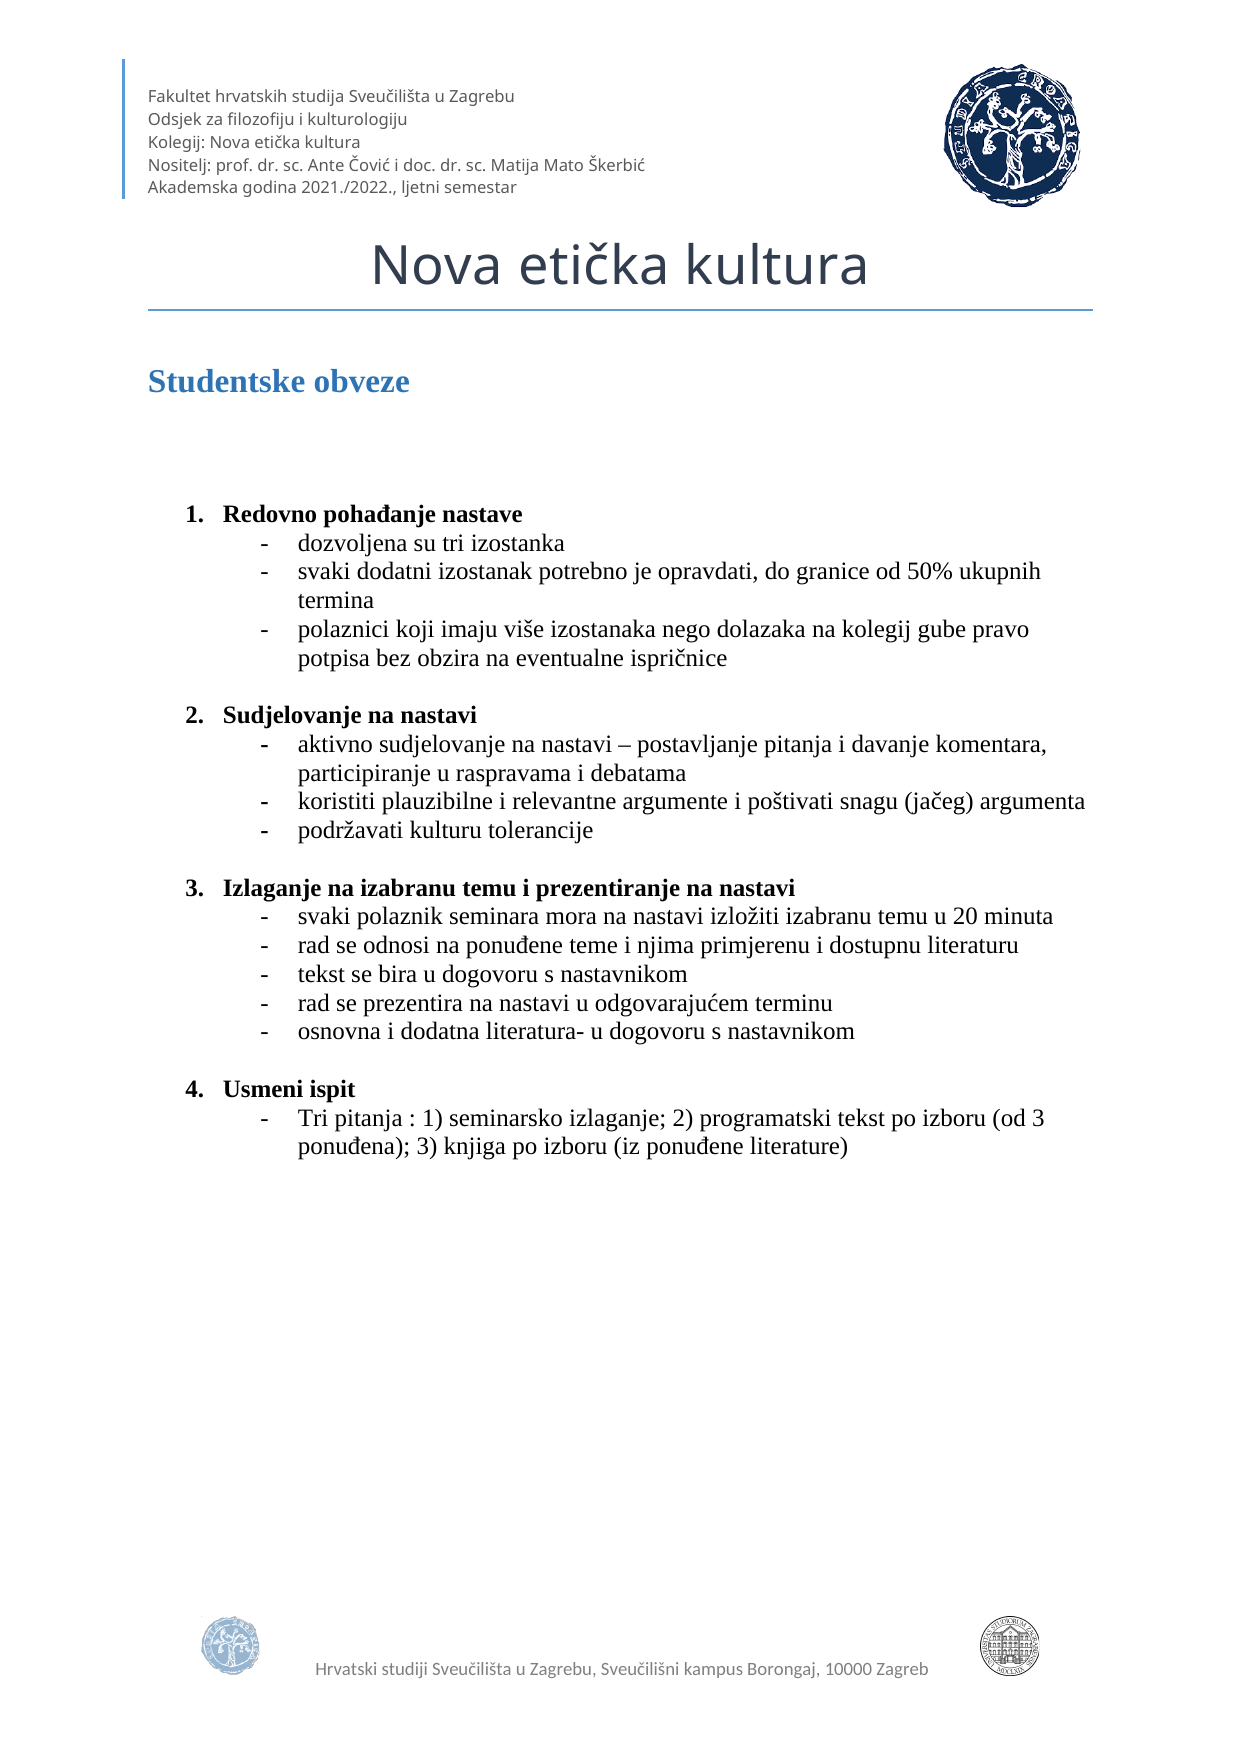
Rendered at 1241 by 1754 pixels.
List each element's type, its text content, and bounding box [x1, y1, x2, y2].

picture [937, 61, 1085, 209]
list rad se odnosi na ponuđene teme i njima primjerenu i dostupnu literaturu [260, 930, 1093, 959]
list Redovno pohađanje nastave [185, 499, 1093, 528]
list aktivno sudjelovanje na nastavi – postavljanje pitanja i davanje komentara, participiranje u raspravama i debatama [260, 729, 1093, 786]
list Usmeni ispit [185, 1074, 1093, 1103]
list Izlaganje na izabranu temu i prezentiranje na nastavi [185, 873, 1093, 901]
list tekst se bira u dogovoru s nastavnikom [260, 959, 1093, 988]
title Nova etička kultura [148, 227, 1093, 309]
list dozvoljena su tri izostanka [260, 528, 1093, 556]
list osnovna i dodatna literatura- u dogovoru s nastavnikom [260, 1016, 1093, 1045]
list polaznici koji imaju više izostanaka nego dolazaka na kolegij gube pravo potpisa bez obzira na eventualne ispričnice [260, 614, 1093, 671]
list svaki dodatni izostanak potrebno je opravdati, do granice od 50% ukupnih termina [260, 556, 1093, 614]
list koristiti plauzibilne i relevantne argumente i poštivati snagu (jačeg) argumenta [260, 786, 1093, 815]
picture [201, 1616, 261, 1676]
list podržavati kulturu tolerancije [260, 815, 1093, 844]
list Sudjelovanje na nastavi [185, 700, 1093, 729]
picture [980, 1616, 1040, 1676]
list rad se prezentira na nastavi u odgovarajućem terminu [260, 988, 1093, 1016]
list Tri pitanja : 1) seminarsko izlaganje; 2) programatski tekst po izboru (od 3 ponuđena); 3) knjiga po izboru (iz ponuđene literature) [260, 1103, 1093, 1160]
text Studentske obveze [148, 361, 1093, 399]
list svaki polaznik seminara mora na nastavi izložiti izabranu temu u 20 minuta [260, 901, 1093, 930]
